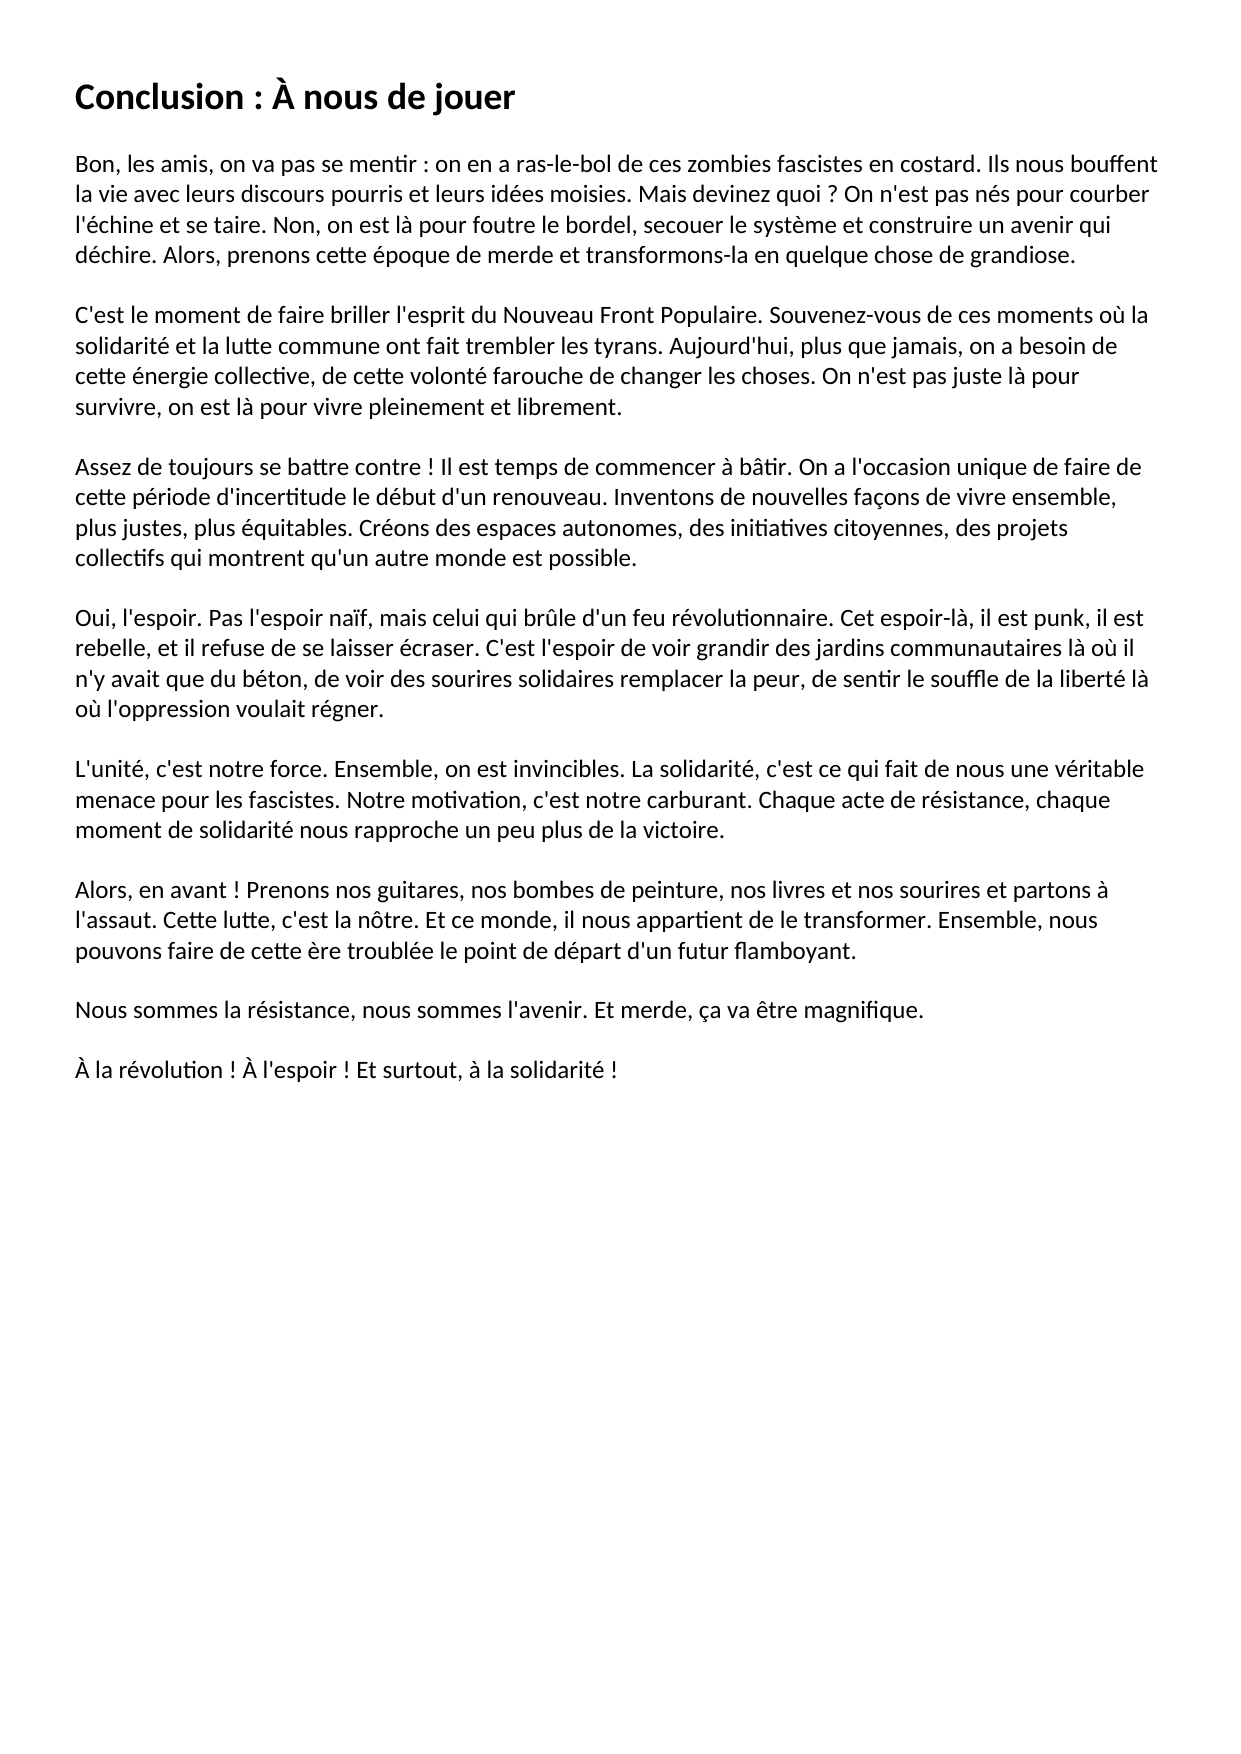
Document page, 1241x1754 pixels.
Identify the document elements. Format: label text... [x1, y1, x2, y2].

text Oui, l'espoir. Pas l'espoir naïf, mais celui qui brûle d'un feu révolutionnaire. Cet espoir-là, il est punk, il est rebelle, et il refuse de se laisser écraser. C'est l'espoir de voir grandir des jardins communautaires là où il n'y avait que du béton, de voir des sourires solidaires remplacer la peur, de sentir le souffle de la liberté là où l'oppression voulait régner. [75, 602, 1158, 724]
text Nous sommes la résistance, nous sommes l'avenir. Et merde, ça va être magnifique. À la révolution ! À l'espoir ! Et surtout, à la solidarité ! [75, 994, 932, 1084]
text Assez de toujours se battre contre ! Il est temps de commencer à bâtir. On a l'occasion unique de faire de cette période d'incertitude le début d'un renouveau. Inventons de nouvelles façons de vivre ensemble, plus justes, plus équitables. Créons des espaces autonomes, des initiatives citoyennes, des projets collectifs qui montrent qu'un autre monde est possible. [75, 451, 1162, 573]
subtitle Conclusion : À nous de jouer [75, 73, 1176, 119]
text L'unité, c'est notre force. Ensemble, on est invincibles. La solidarité, c'est ce qui fait de nous une véritable menace pour les fascistes. Notre motivation, c'est notre carburant. Chaque acte de résistance, chaque moment de solidarité nous rapproche un peu plus de la victoire. [75, 753, 1176, 845]
text Alors, en avant ! Prenons nos guitares, nos bombes de peinture, nos livres et nos sourires et partons à l'assaut. Cette lutte, c'est la nôtre. Et ce monde, il nous appartient de le transformer. Ensemble, nous pouvons faire de cette ère troublée le point de départ d'un futur flamboyant. [75, 874, 1176, 965]
text C'est le moment de faire briller l'esprit du Nouveau Front Populaire. Souvenez-vous de ces moments où la solidarité et la lutte commune ont fait trembler les tyrans. Aujourd'hui, plus que jamais, on a besoin de cette énergie collective, de cette volonté farouche de changer les choses. On n'est pas juste là pour survivre, on est là pour vivre pleinement et librement. [75, 299, 1158, 421]
text Bon, les amis, on va pas se mentir : on en a ras-le-bol de ces zombies fascistes en costard. Ils nous bouffent la vie avec leurs discours pourris et leurs idées moisies. Mais devinez quoi ? On n'est pas nés pour courber l'échine et se taire. Non, on est là pour foutre le bordel, secouer le système et construire un avenir qui déchire. Alors, prenons cette époque de merde et transformons-la en quelque chose de grandiose. [75, 148, 1158, 270]
